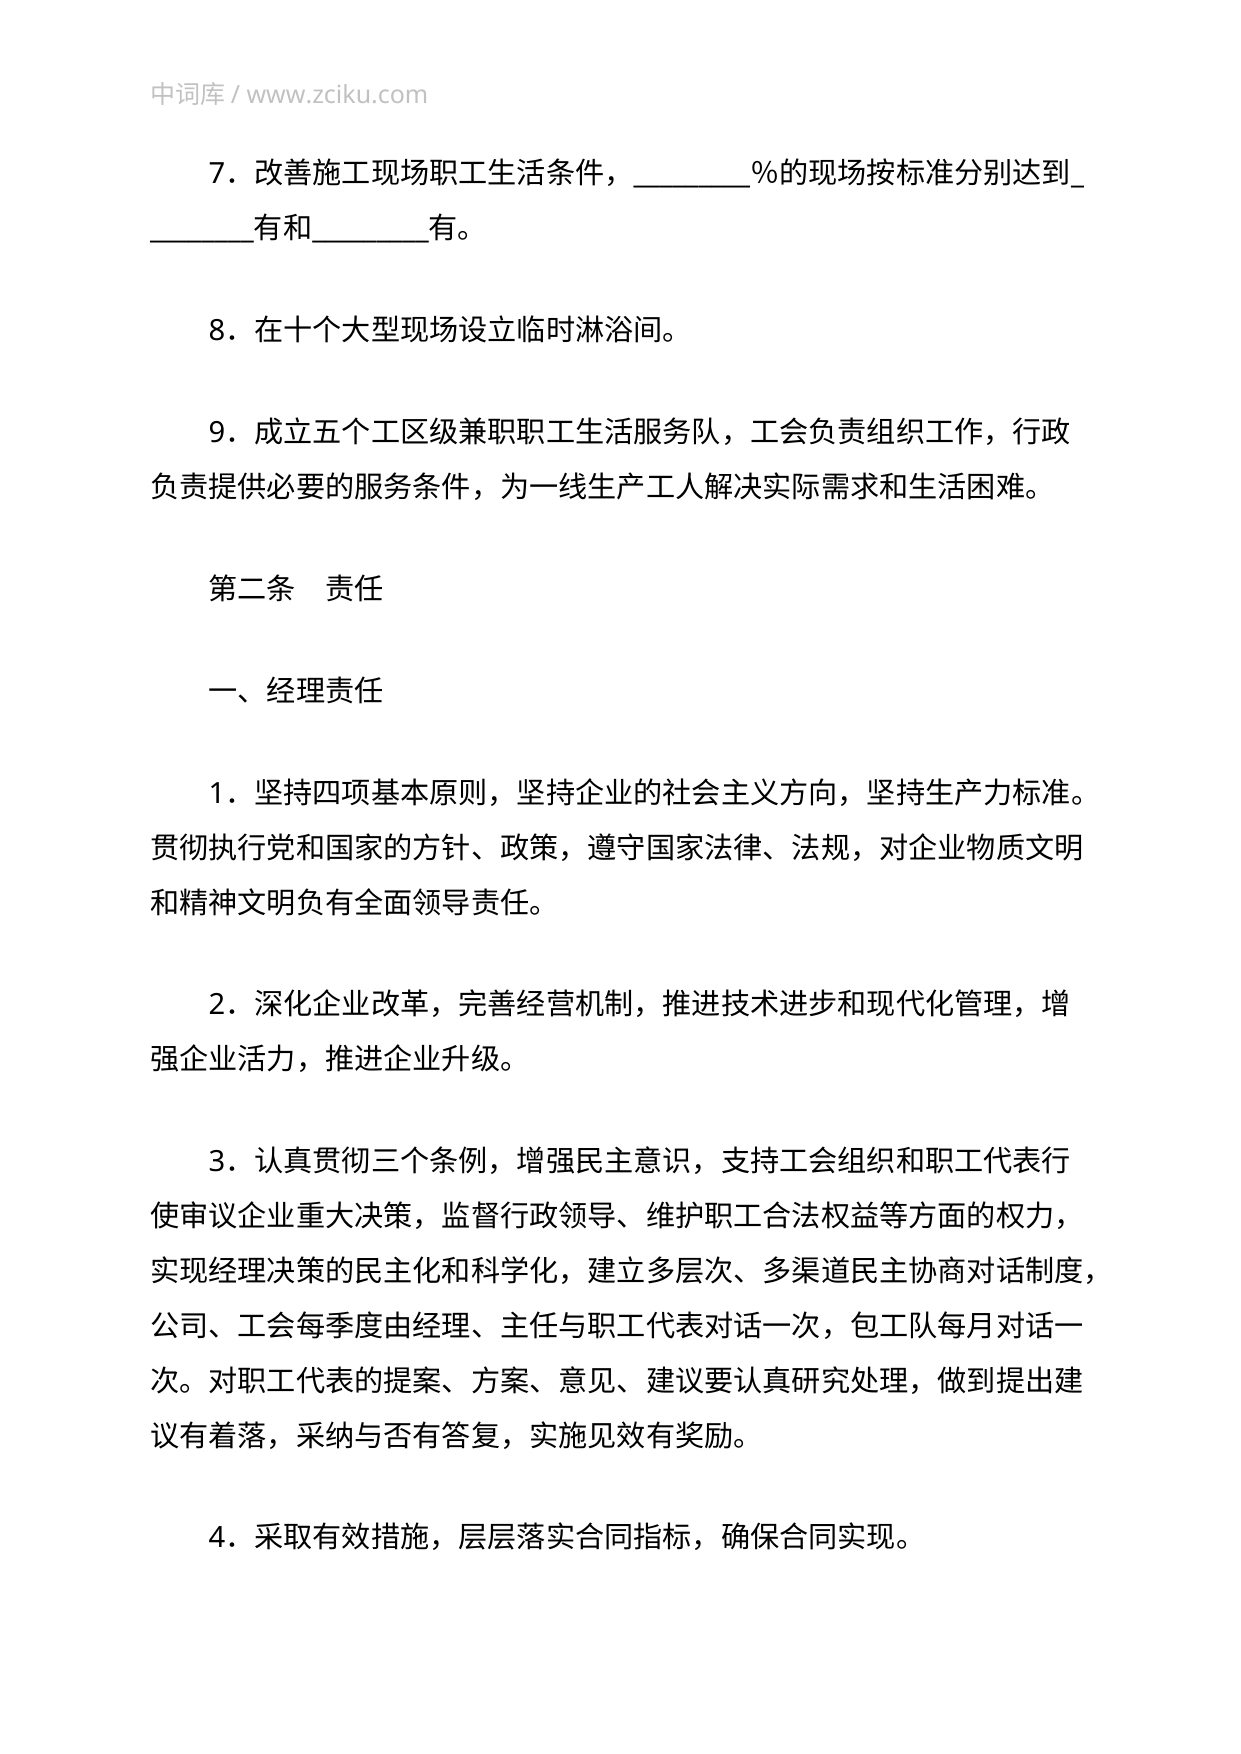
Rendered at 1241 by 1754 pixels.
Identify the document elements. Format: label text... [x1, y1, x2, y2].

text 8．在十个大型现场设立临时淋浴间。 [150, 307, 1090, 349]
text 3．认真贯彻三个条例，增强民主意识，支持工会组织和职工代表行使审议企业重大决策，监督行政领导、维护职工合法权益等方面的权力，实现经理决策的民主化和科学化，建立多层次、多渠道民主协商对话制度，公司、工会每季度由经理、主任与职工代表对话一次，包工队每月对话一次。对职工代表的提案、方案、意见、建议要认真研究处理，做到提出建议有着落，采纳与否有答复，实施见效有奖励。 [150, 1138, 1090, 1454]
text 2．深化企业改革，完善经营机制，推进技术进步和现代化管理，增强企业活力，推进企业升级。 [150, 981, 1090, 1078]
text 4．采取有效措施，层层落实合同指标，确保合同实现。 [150, 1514, 1090, 1556]
text 1．坚持四项基本原则，坚持企业的社会主义方向，坚持生产力标准。贯彻执行党和国家的方针、政策，遵守国家法律、法规，对企业物质文明和精神文明负有全面领导责任。 [150, 769, 1090, 921]
text 一、经理责任 [150, 667, 1090, 710]
text 7．改善施工现场职工生活条件，_________％的现场按标准分别达到_________有和_________有。 [150, 150, 1090, 247]
text 第二条 责任 [150, 566, 1090, 608]
text 9．成立五个工区级兼职职工生活服务队，工会负责组织工作，行政负责提供必要的服务条件，为一线生产工人解决实际需求和生活困难。 [150, 409, 1090, 506]
